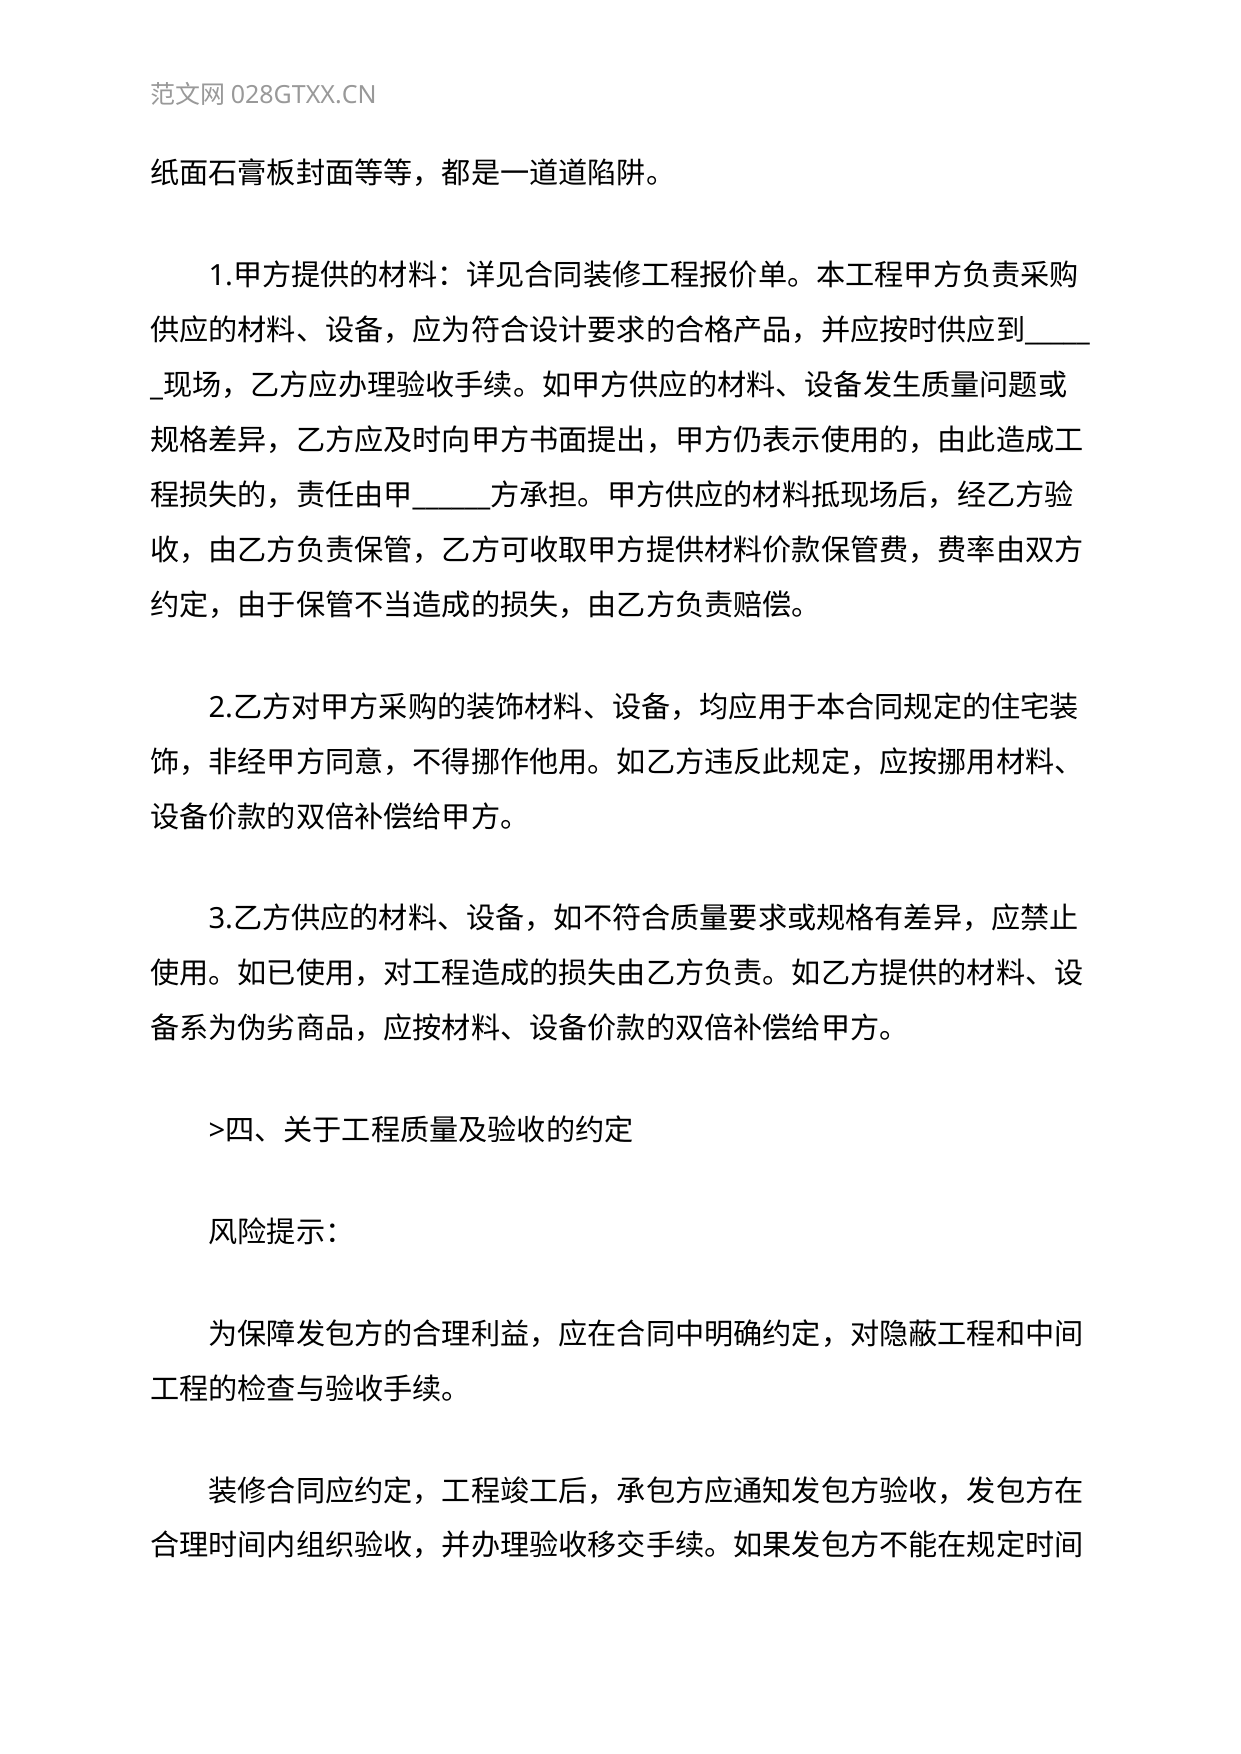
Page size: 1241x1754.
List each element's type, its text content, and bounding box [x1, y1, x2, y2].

text 3.乙方供应的材料、设备，如不符合质量要求或规格有差异，应禁止使用。如已使用，对工程造成的损失由乙方负责。如乙方提供的材料、设备系为伪劣商品，应按材料、设备价款的双倍补偿给甲方。 [150, 895, 1090, 1047]
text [150, 1467, 1090, 1564]
text 为保障发包方的合理利益，应在合同中明确约定，对隐蔽工程和中间工程的检查与验收手续。 [150, 1310, 1090, 1408]
text 风险提示： [150, 1209, 1090, 1251]
text 1.甲方提供的材料：详见合同装修工程报价单。本工程甲方负责采购供应的材料、设备，应为符合设计要求的合格产品，并应按时供应到______现场，乙方应办理验收手续。如甲方供应的材料、设备发生质量问题或规格差异，乙方应及时向甲方书面提出，甲方仍表示使用的，由此造成工程损失的，责任由甲______方承担。甲方供应的材料抵现场后，经乙方验收，由乙方负责保管，乙方可收取甲方提供材料价款保管费，费率由双方约定，由于保管不当造成的损失，由乙方负责赔偿。 [150, 252, 1090, 624]
text 2.乙方对甲方采购的装饰材料、设备，均应用于本合同规定的住宅装饰，非经甲方同意，不得挪作他用。如乙方违反此规定，应按挪用材料、设备价款的双倍补偿给甲方。 [150, 683, 1090, 836]
text >四、关于工程质量及验收的约定 [150, 1107, 1090, 1149]
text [150, 150, 1090, 192]
